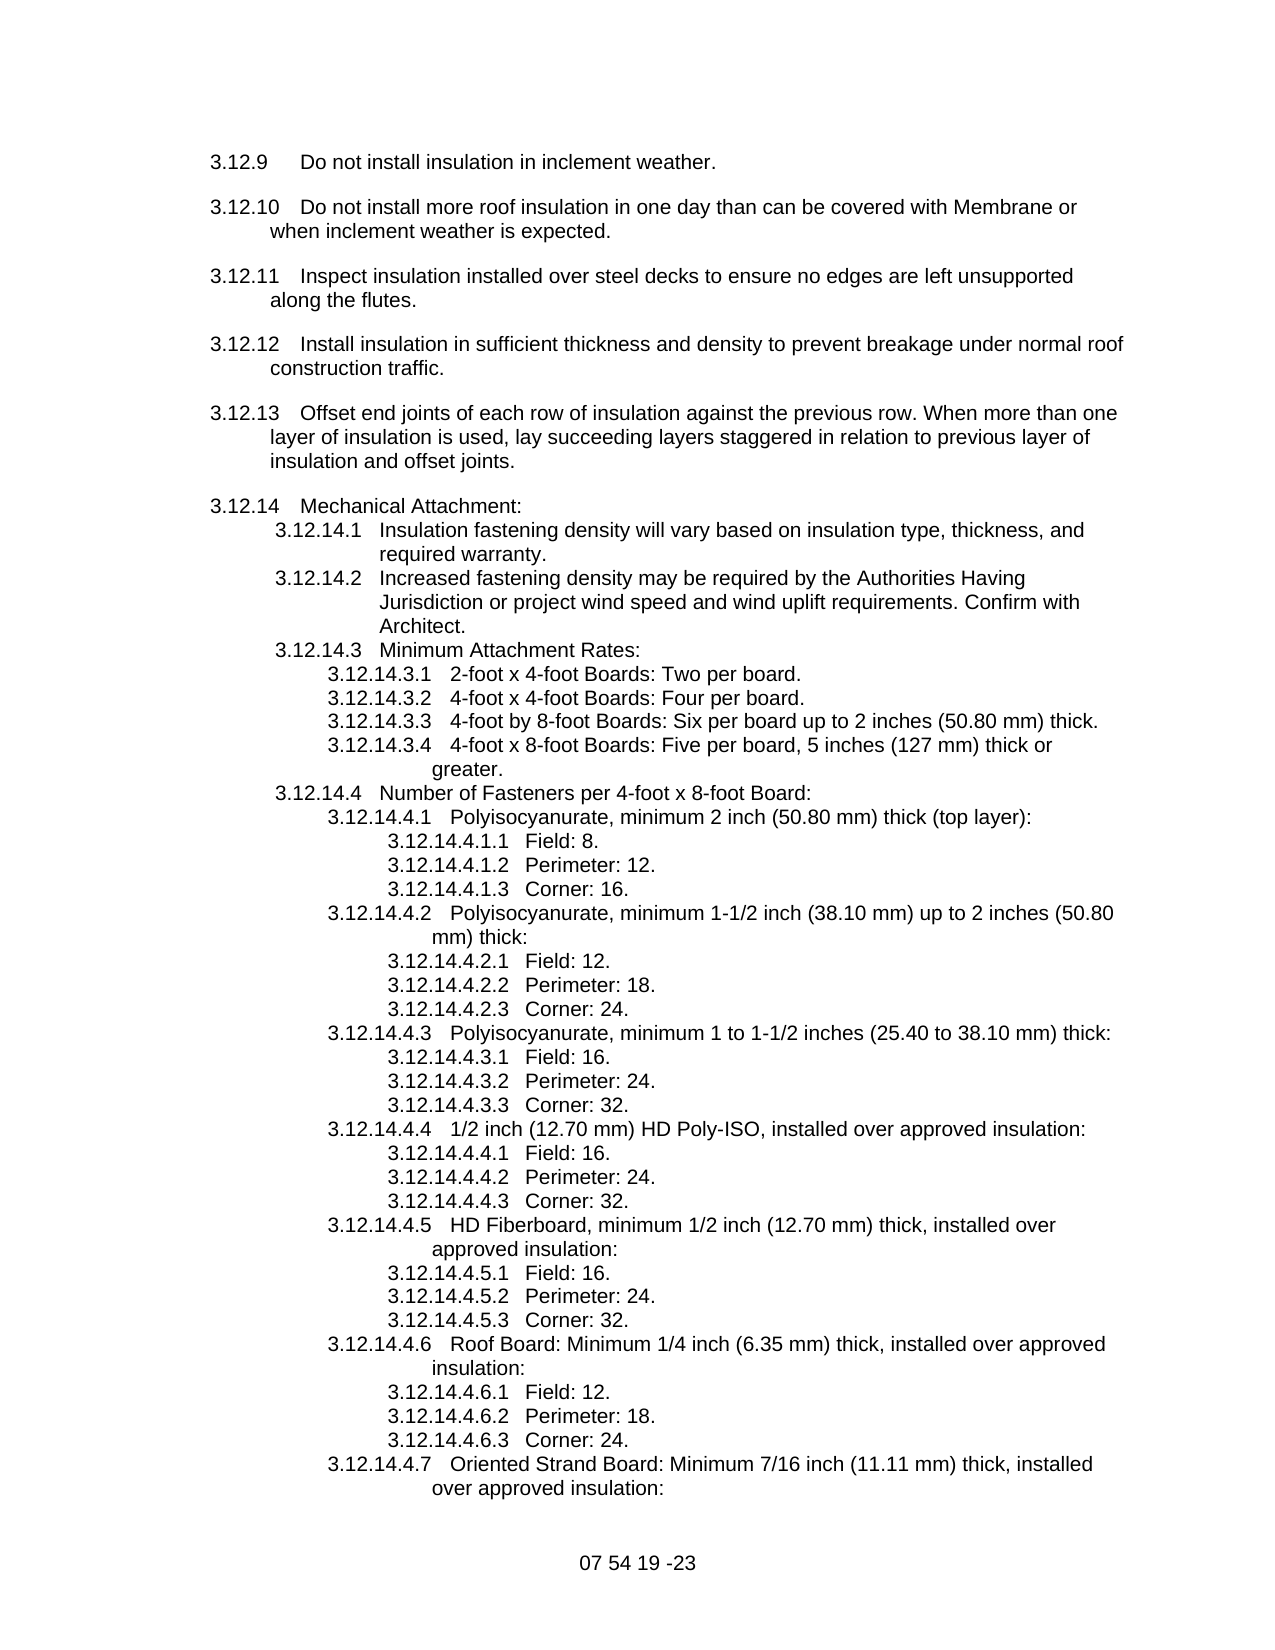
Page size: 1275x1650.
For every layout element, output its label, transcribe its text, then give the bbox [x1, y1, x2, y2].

list Do not install more roof insulation in one day than can be covered with Membrane or when inclement weather is expected. [210, 195, 1125, 243]
list Perimeter: 24. [387, 1164, 1125, 1188]
list Increased fastening density may be required by the Authorities Having Jurisdiction or project wind speed and wind uplift requirements. Confirm with Architect. [275, 566, 1125, 637]
list 4-foot by 8-foot Boards: Six per board up to 2 inches (50.80 mm) thick. [327, 709, 1125, 733]
list Install insulation in sufficient thickness and density to prevent breakage under normal roof construction traffic. [210, 332, 1125, 380]
list Number of Fasteners per 4-foot x 8-foot Board: [275, 781, 1125, 805]
list Corner: 24. [387, 1428, 1125, 1452]
list 1/2 inch (12.70 mm) HD Poly-ISO, installed over approved insulation: [327, 1117, 1125, 1141]
list Field: 12. [387, 949, 1125, 973]
list Polyisocyanurate, minimum 1 to 1-1/2 inches (25.40 to 38.10 mm) thick: [327, 1021, 1125, 1045]
list Field: 16. [387, 1141, 1125, 1164]
list 2-foot x 4-foot Boards: Two per board. [327, 661, 1125, 685]
list Perimeter: 24. [387, 1069, 1125, 1093]
list Corner: 32. [387, 1093, 1125, 1117]
list Offset end joints of each row of insulation against the previous row. When more than one layer of insulation is used, lay succeeding layers staggered in relation to previous layer of insulation and offset joints. [210, 401, 1125, 473]
list Mechanical Attachment: [210, 494, 1125, 518]
list Corner: 16. [387, 877, 1125, 901]
list Perimeter: 12. [387, 853, 1125, 877]
list Field: 16. [387, 1045, 1125, 1069]
list Inspect insulation installed over steel decks to ensure no edges are left unsupported along the flutes. [210, 263, 1125, 311]
list Polyisocyanurate, minimum 1-1/2 inch (38.10 mm) up to 2 inches (50.80 mm) thick: [327, 901, 1125, 949]
list Corner: 32. [387, 1188, 1125, 1212]
list Do not install insulation in inclement weather. [210, 150, 1125, 174]
list Insulation fastening density will vary based on insulation type, thickness, and required warranty. [275, 518, 1125, 566]
list Corner: 24. [387, 997, 1125, 1021]
list Perimeter: 18. [387, 973, 1125, 997]
list HD Fiberboard, minimum 1/2 inch (12.70 mm) thick, installed over approved insulation: [327, 1212, 1125, 1260]
list Minimum Attachment Rates: [275, 637, 1125, 661]
list Field: 12. [387, 1380, 1125, 1404]
list 4-foot x 8-foot Boards: Five per board, 5 inches (127 mm) thick or greater. [327, 733, 1125, 781]
list Perimeter: 24. [387, 1284, 1125, 1308]
list Field: 8. [387, 829, 1125, 853]
list Corner: 32. [387, 1308, 1125, 1332]
list Field: 16. [387, 1260, 1125, 1284]
list Oriented Strand Board: Minimum 7/16 inch (11.11 mm) thick, installed over approved insulation: [327, 1452, 1125, 1500]
list Perimeter: 18. [387, 1404, 1125, 1428]
list Polyisocyanurate, minimum 2 inch (50.80 mm) thick (top layer): [327, 805, 1125, 829]
list 4-foot x 4-foot Boards: Four per board. [327, 685, 1125, 709]
list Roof Board: Minimum 1/4 inch (6.35 mm) thick, installed over approved insulation: [327, 1332, 1125, 1380]
